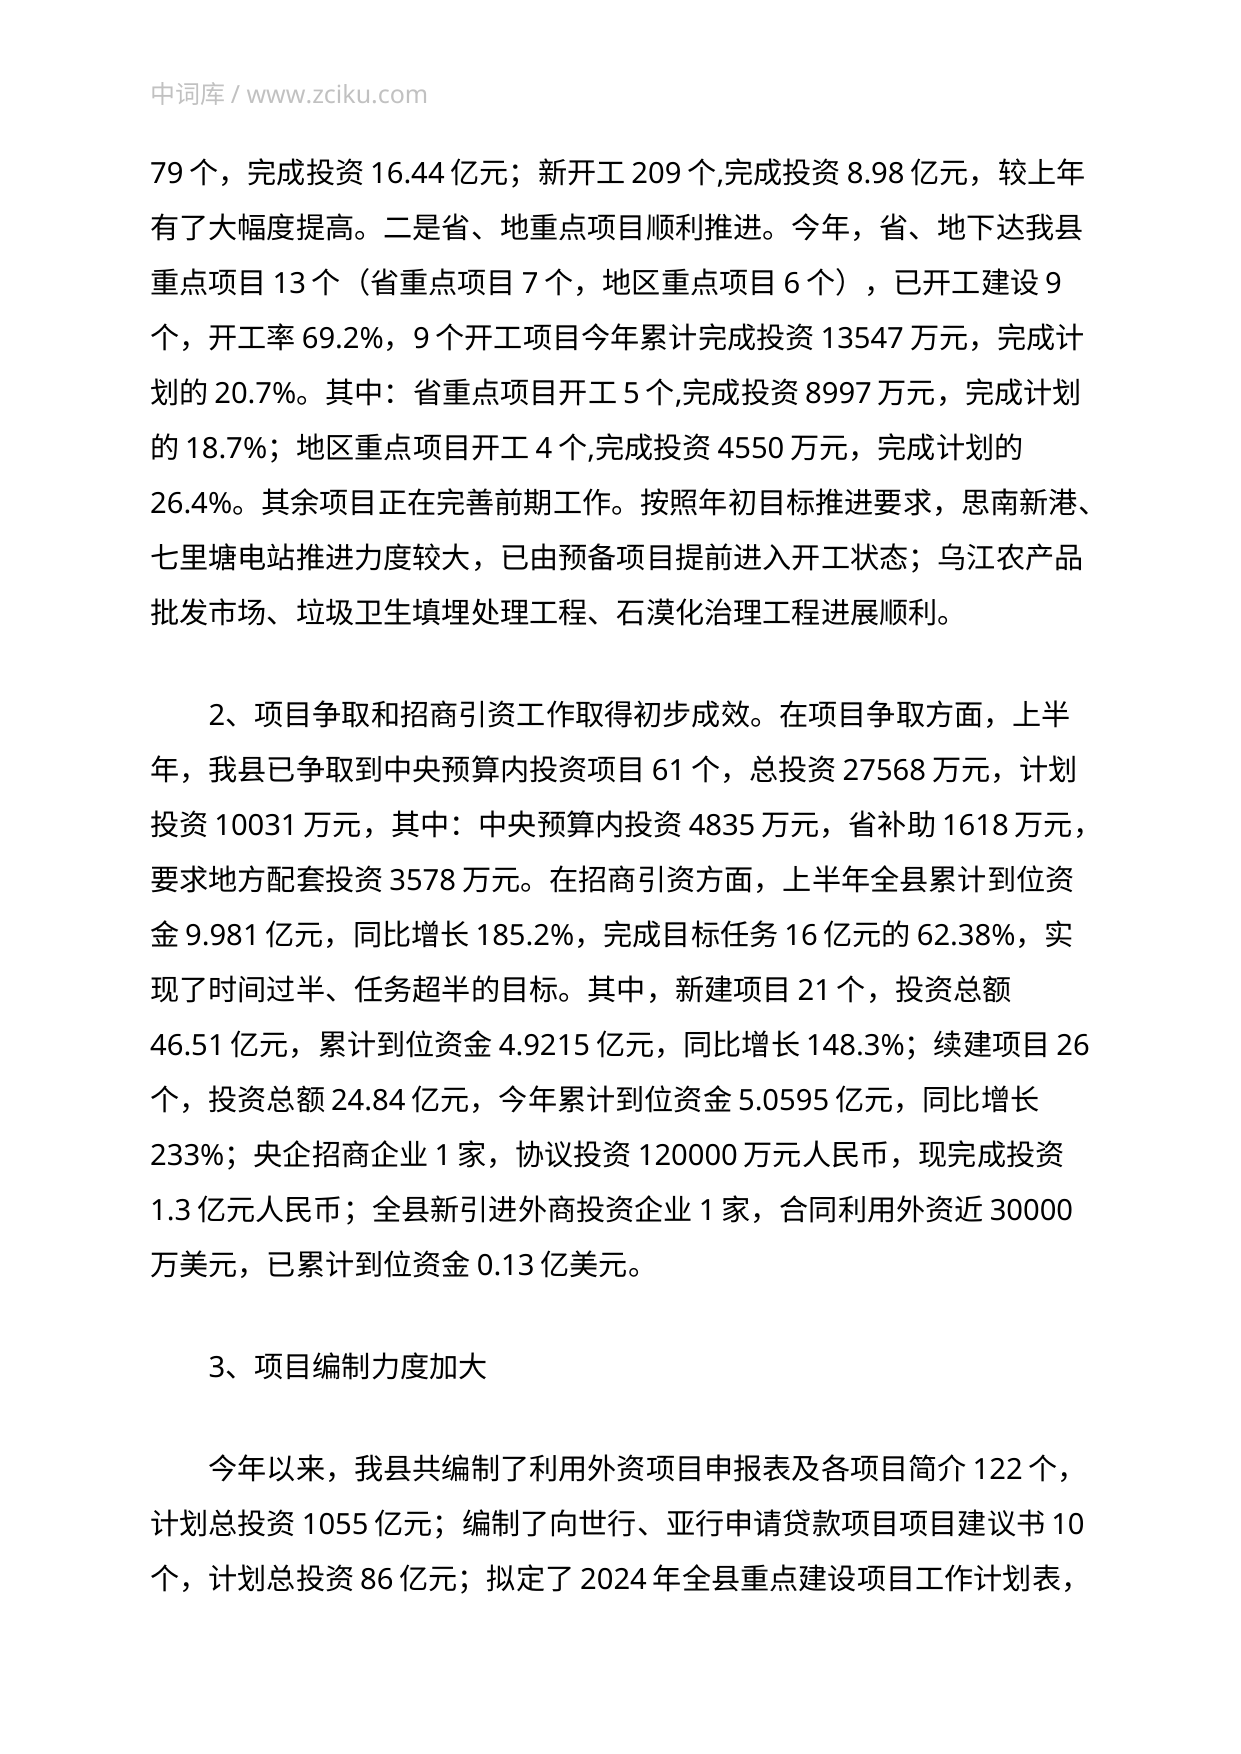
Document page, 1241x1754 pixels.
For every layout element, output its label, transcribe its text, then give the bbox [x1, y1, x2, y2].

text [150, 1446, 1090, 1598]
text 2、项目争取和招商引资工作取得初步成效。在项目争取方面，上半年，我县已争取到中央预算内投资项目61个，总投资27568万元，计划投资10031万元，其中：中央预算内投资4835万元，省补助1618万元，要求地方配套投资3578万元。在招商引资方面，上半年全县累计到位资金9.981亿元，同比增长185.2%，完成目标任务16亿元的62.38%，实现了时间过半、任务超半的目标。其中，新建项目21个，投资总额46.51亿元，累计到位资金4.9215亿元，同比增长148.3%；续建项目26个，投资总额24.84亿元，今年累计到位资金5.0595亿元，同比增长233%；央企招商企业1家，协议投资120000万元人民币，现完成投资1.3亿元人民币；全县新引进外商投资企业1家，合同利用外资近30000万美元，已累计到位资金0.13亿美元。 [150, 692, 1090, 1284]
text 3、项目编制力度加大 [150, 1343, 1090, 1386]
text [150, 150, 1090, 632]
